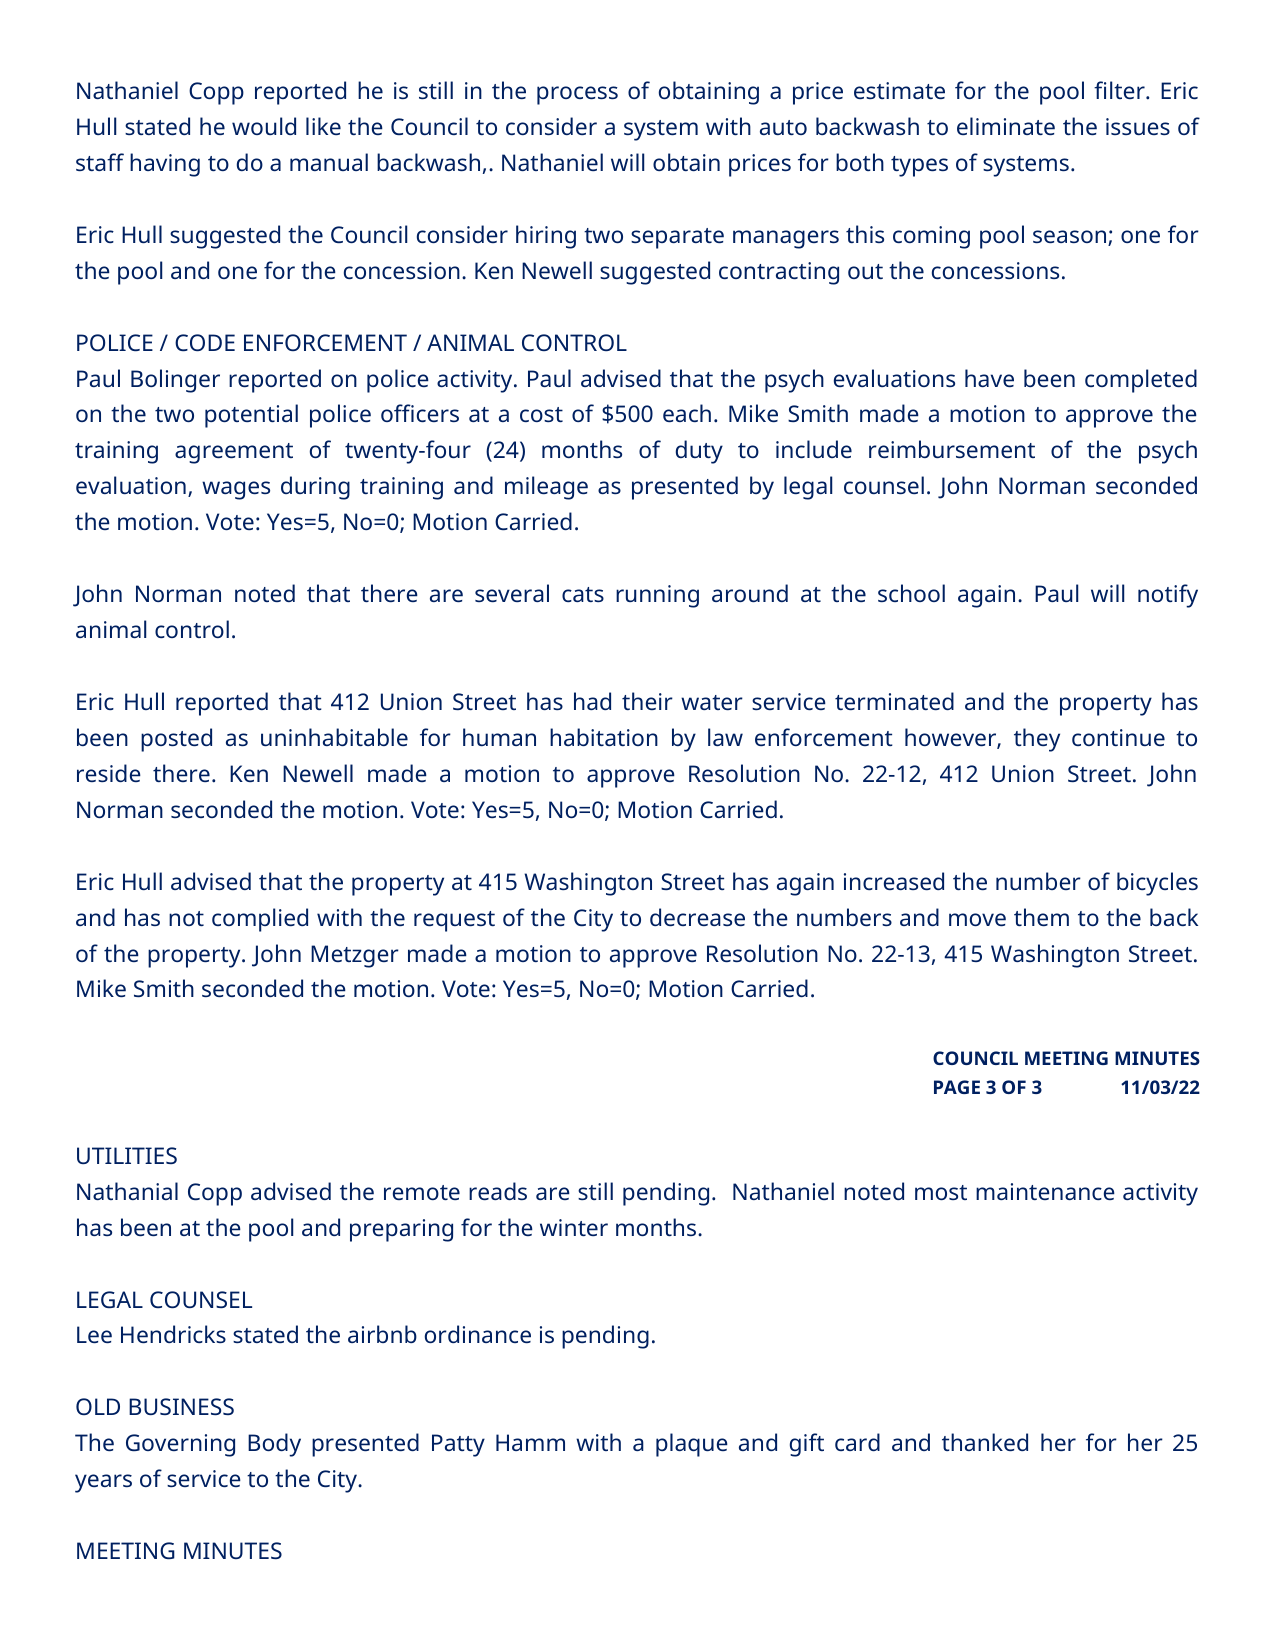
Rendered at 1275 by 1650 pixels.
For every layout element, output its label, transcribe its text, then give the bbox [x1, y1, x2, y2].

text POLICE / CODE ENFORCEMENT / ANIMAL CONTROL [75, 327, 1200, 358]
text Nathanial Copp advised the remote reads are still pending. Nathaniel noted most maintenance activity has been at the pool and preparing for the winter months. [75, 1176, 1200, 1243]
text PAGE 3 OF 3 11/03/22 [150, 1074, 1200, 1100]
text OLD BUSINESS [75, 1391, 1200, 1423]
text Lee Hendricks stated the airbnb ordinance is pending. [75, 1319, 1200, 1351]
text Eric Hull reported that 412 Union Street has had their water service terminated and the property has been posted as uninhabitable for human habitation by law enforcement however, they continue to reside there. Ken Newell made a motion to approve Resolution No. 22-12, 412 Union Street. John Norman seconded the motion. Vote: Yes=5, No=0; Motion Carried. [75, 686, 1200, 825]
text COUNCIL MEETING MINUTES [75, 1045, 1200, 1071]
text Paul Bolinger reported on police activity. Paul advised that the psych evaluations have been completed on the two potential police officers at a cost of $500 each. Mike Smith made a motion to approve the training agreement of twenty-four (24) months of duty to include reimbursement of the psych evaluation, wages during training and mileage as presented by legal counsel. John Norman seconded the motion. Vote: Yes=5, No=0; Motion Carried. [75, 362, 1200, 537]
text John Norman noted that there are several cats running around at the school again. Paul will notify animal control. [75, 578, 1200, 645]
text LEGAL COUNSEL [75, 1283, 1200, 1315]
text The Governing Body presented Patty Hamm with a plaque and gift card and thanked her for her 25 years of service to the City. [75, 1427, 1200, 1494]
text Nathaniel Copp reported he is still in the process of obtaining a price estimate for the pool filter. Eric Hull stated he would like the Council to consider a system with auto backwash to eliminate the issues of staff having to do a manual backwash,. Nathaniel will obtain prices for both types of systems. [75, 75, 1200, 178]
text Eric Hull advised that the property at 415 Washington Street has again increased the number of bicycles and has not complied with the request of the City to decrease the numbers and move them to the back of the property. John Metzger made a motion to approve Resolution No. 22-13, 415 Washington Street. Mike Smith seconded the motion. Vote: Yes=5, No=0; Motion Carried. [75, 866, 1200, 1005]
text UTILITIES [75, 1140, 1200, 1171]
text MEETING MINUTES [75, 1535, 1200, 1566]
text Eric Hull suggested the Council consider hiring two separate managers this coming pool season; one for the pool and one for the concession. Ken Newell suggested contracting out the concessions. [75, 219, 1200, 286]
